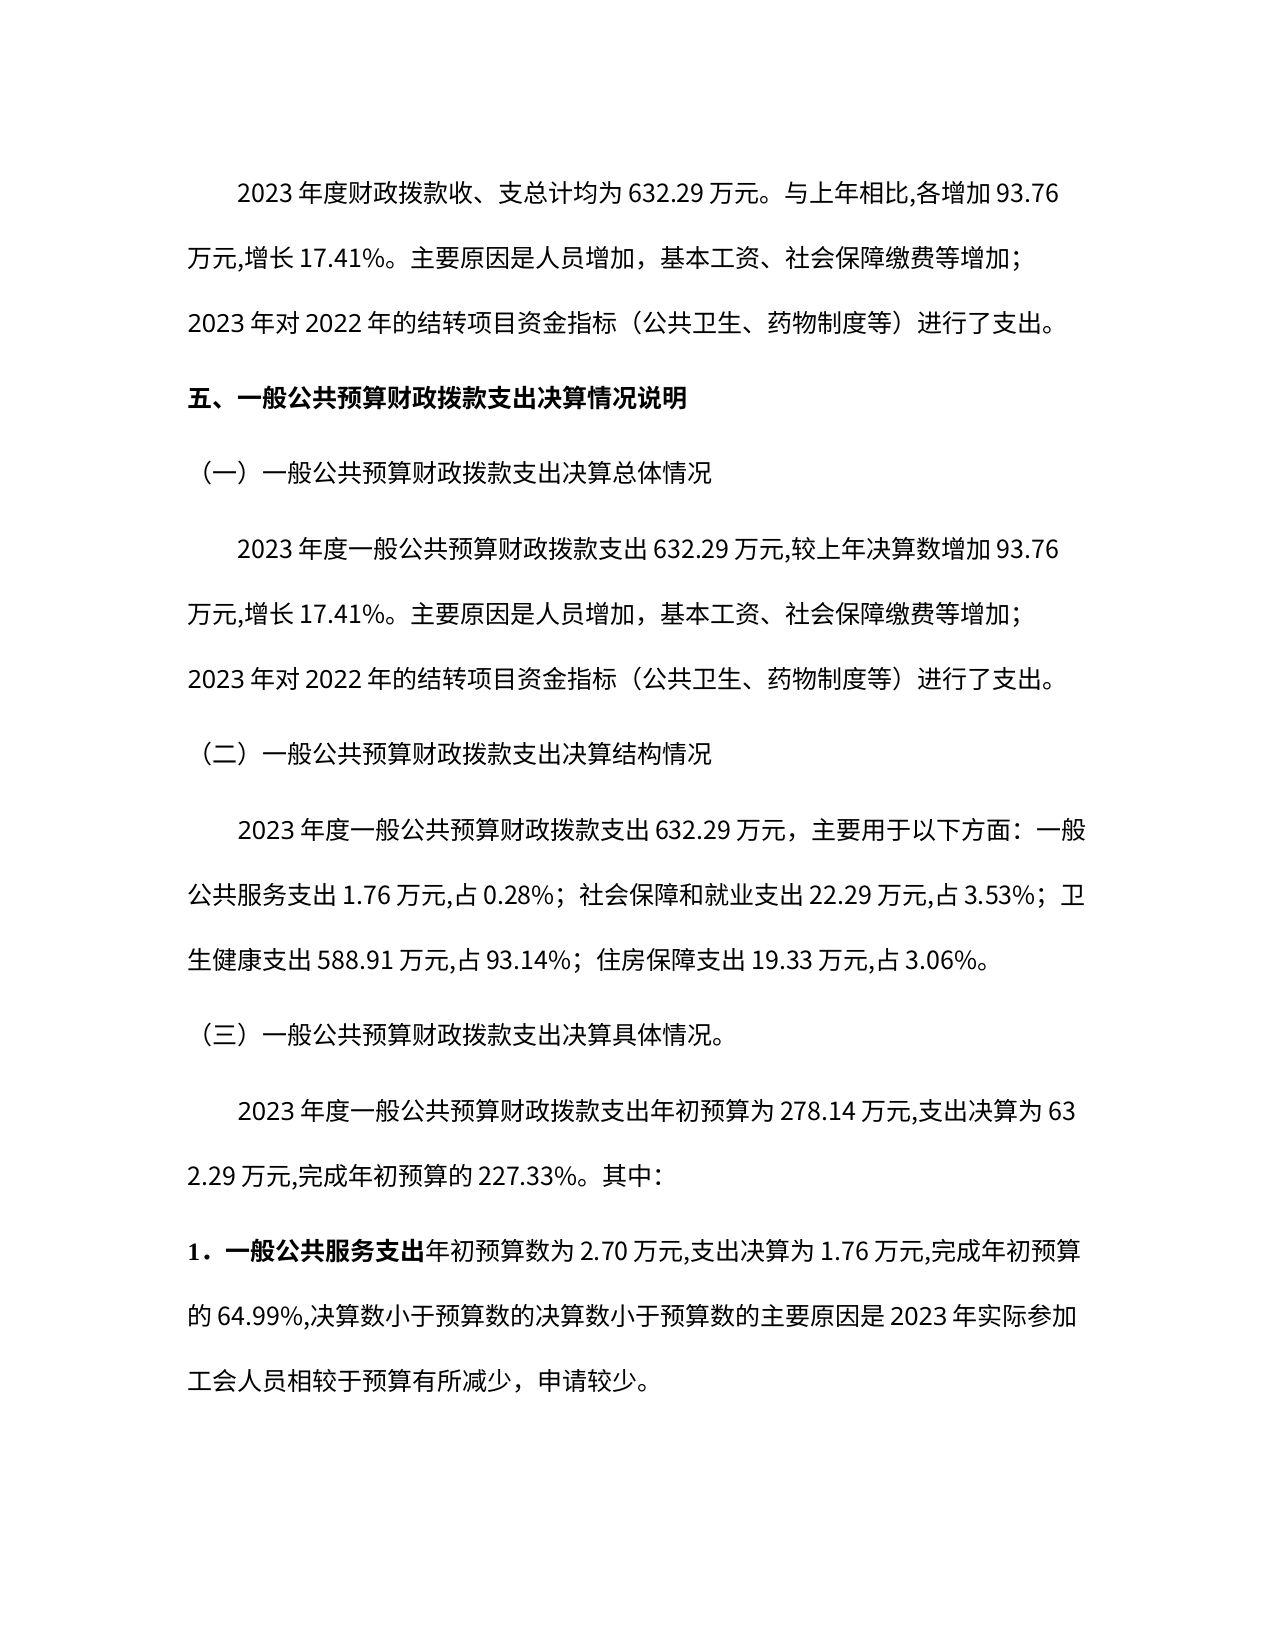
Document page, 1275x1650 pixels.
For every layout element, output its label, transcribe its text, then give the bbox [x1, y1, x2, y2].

list 一般公共预算财政拨款支出决算具体情况。 [187, 1001, 1087, 1066]
text 2023年度财政拨款收、支总计均为632.29万元。与上年相比,各增加93.76万元,增长17.41%。主要原因是人员增加，基本工资、社会保障缴费等增加；2023年对2022年的结转项目资金指标（公共卫生、药物制度等）进行了支出。 [187, 159, 1087, 354]
list 2023年度一般公共预算财政拨款支出年初预算为278.14万元,支出决算为632.29万元,完成年初预算的227.33%。其中： [187, 1077, 1087, 1207]
text 2023年度一般公共预算财政拨款支出632.29万元,较上年决算数增加93.76万元,增长17.41%。主要原因是人员增加，基本工资、社会保障缴费等增加；2023年对2022年的结转项目资金指标（公共卫生、药物制度等）进行了支出。 [187, 515, 1087, 710]
list 一般公共预算财政拨款支出决算结构情况 [187, 720, 1087, 785]
list 2023年度一般公共预算财政拨款支出632.29万元，主要用于以下方面：一般公共服务支出1.76万元,占0.28%；社会保障和就业支出22.29万元,占3.53%；卫生健康支出588.91万元,占93.14%；住房保障支出19.33万元,占3.06%。 [187, 796, 1087, 991]
text 1．一般公共服务支出年初预算数为2.70万元,支出决算为1.76万元,完成年初预算的64.99%,决算数小于预算数的决算数小于预算数的主要原因是2023年实际参加工会人员相较于预算有所减少，申请较少。 [187, 1217, 1087, 1412]
text （一）一般公共预算财政拨款支出决算总体情况 [187, 439, 1087, 504]
text 五、一般公共预算财政拨款支出决算情况说明 [187, 364, 1087, 429]
